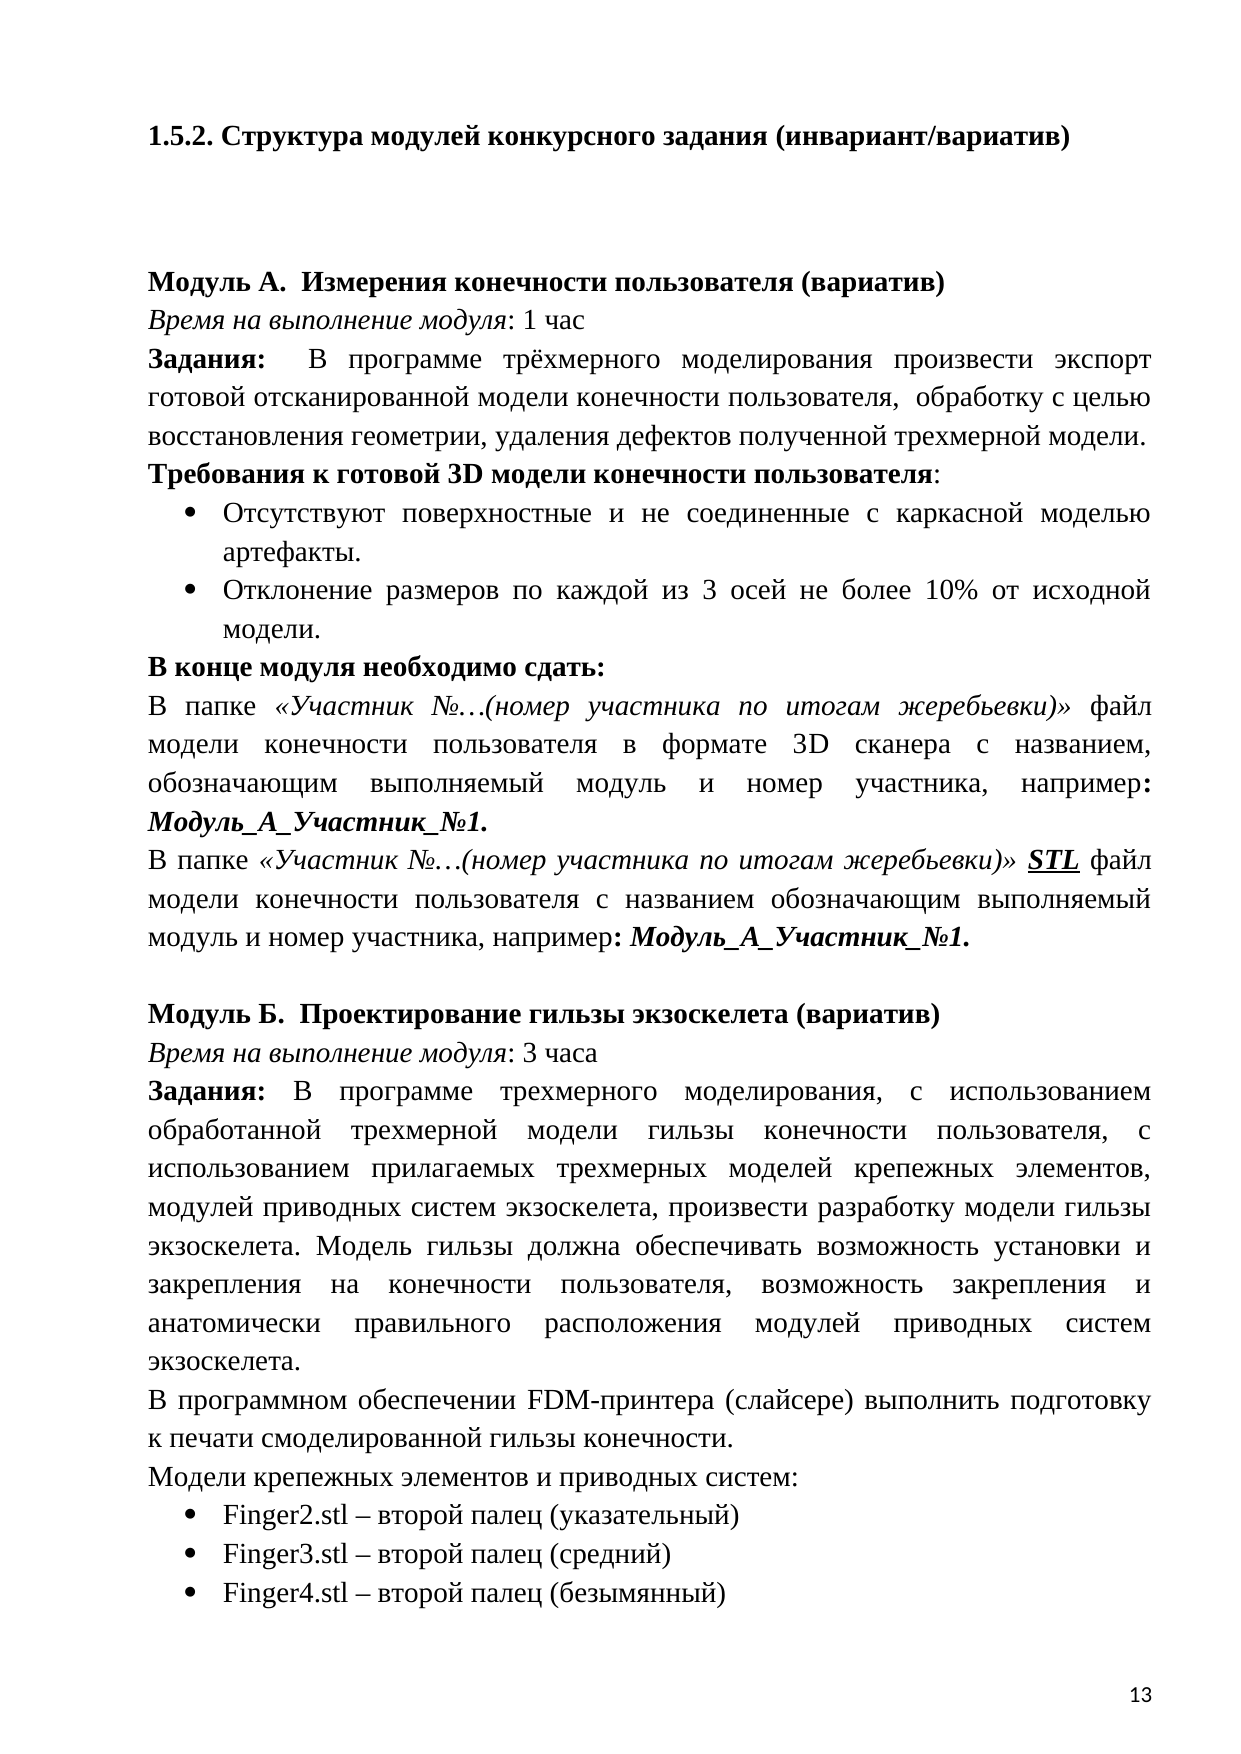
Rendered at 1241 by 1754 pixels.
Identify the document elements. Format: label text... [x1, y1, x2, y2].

text Время на выполнение модуля: 3 часа [148, 1035, 1152, 1068]
text В конце модуля необходимо сдать: [148, 649, 1152, 683]
text В папке «Участник №…(номер участника по итогам жеребьевки)» файл модели конечности пользователя в формате 3D сканера с названием, обозначающим выполняемый модуль и номер участника, например: Модуль_А_Участник_№1. [148, 688, 1152, 837]
text Модуль А. Измерения конечности пользователя (вариатив) [148, 264, 1152, 297]
list Отклонение размеров по каждой из 3 осей не более 10% от исходной модели. [185, 572, 1152, 644]
list Finger3.stl – второй палец (средний) [185, 1536, 1152, 1570]
text Модели крепежных элементов и приводных систем: [148, 1459, 1152, 1492]
text В папке «Участник №…(номер участника по итогам жеребьевки)» STL файл модели конечности пользователя с названием обозначающим выполняемый модуль и номер участника, например: Модуль_А_Участник_№1. [148, 842, 1152, 953]
text Время на выполнение модуля: 1 час [148, 302, 1152, 336]
text 1.5.2. Структура модулей конкурсного задания (инвариант/вариатив) [148, 118, 1152, 152]
text Задания: В программе трехмерного моделирования, с использованием обработанной трехмерной модели гильзы конечности пользователя, с использованием прилагаемых трехмерных моделей крепежных элементов, модулей приводных систем экзоскелета, произвести разработку модели гильзы экзоскелета. Модель гильзы должна обеспечивать возможность установки и закрепления на конечности пользователя, возможность закрепления и анатомически правильного расположения модулей приводных систем экзоскелета. [148, 1073, 1152, 1377]
list Finger4.stl – второй палец (безымянный) [185, 1575, 1152, 1608]
text В программном обеспечении FDM-принтера (слайсере) выполнить подготовку к печати смоделированной гильзы конечности. [148, 1382, 1152, 1454]
list Отсутствуют поверхностные и не соединенные с каркасной моделью артефакты. [185, 495, 1152, 567]
list Finger2.stl – второй палец (указательный) [185, 1497, 1152, 1531]
text Задания: В программе трёхмерного моделирования произвести экспорт готовой отсканированной модели конечности пользователя, обработку с целью восстановления геометрии, удаления дефектов полученной трехмерной модели. [148, 341, 1152, 452]
text Модуль Б. Проектирование гильзы экзоскелета (вариатив) [148, 996, 1152, 1030]
text Требования к готовой 3D модели конечности пользователя: [148, 457, 1152, 490]
